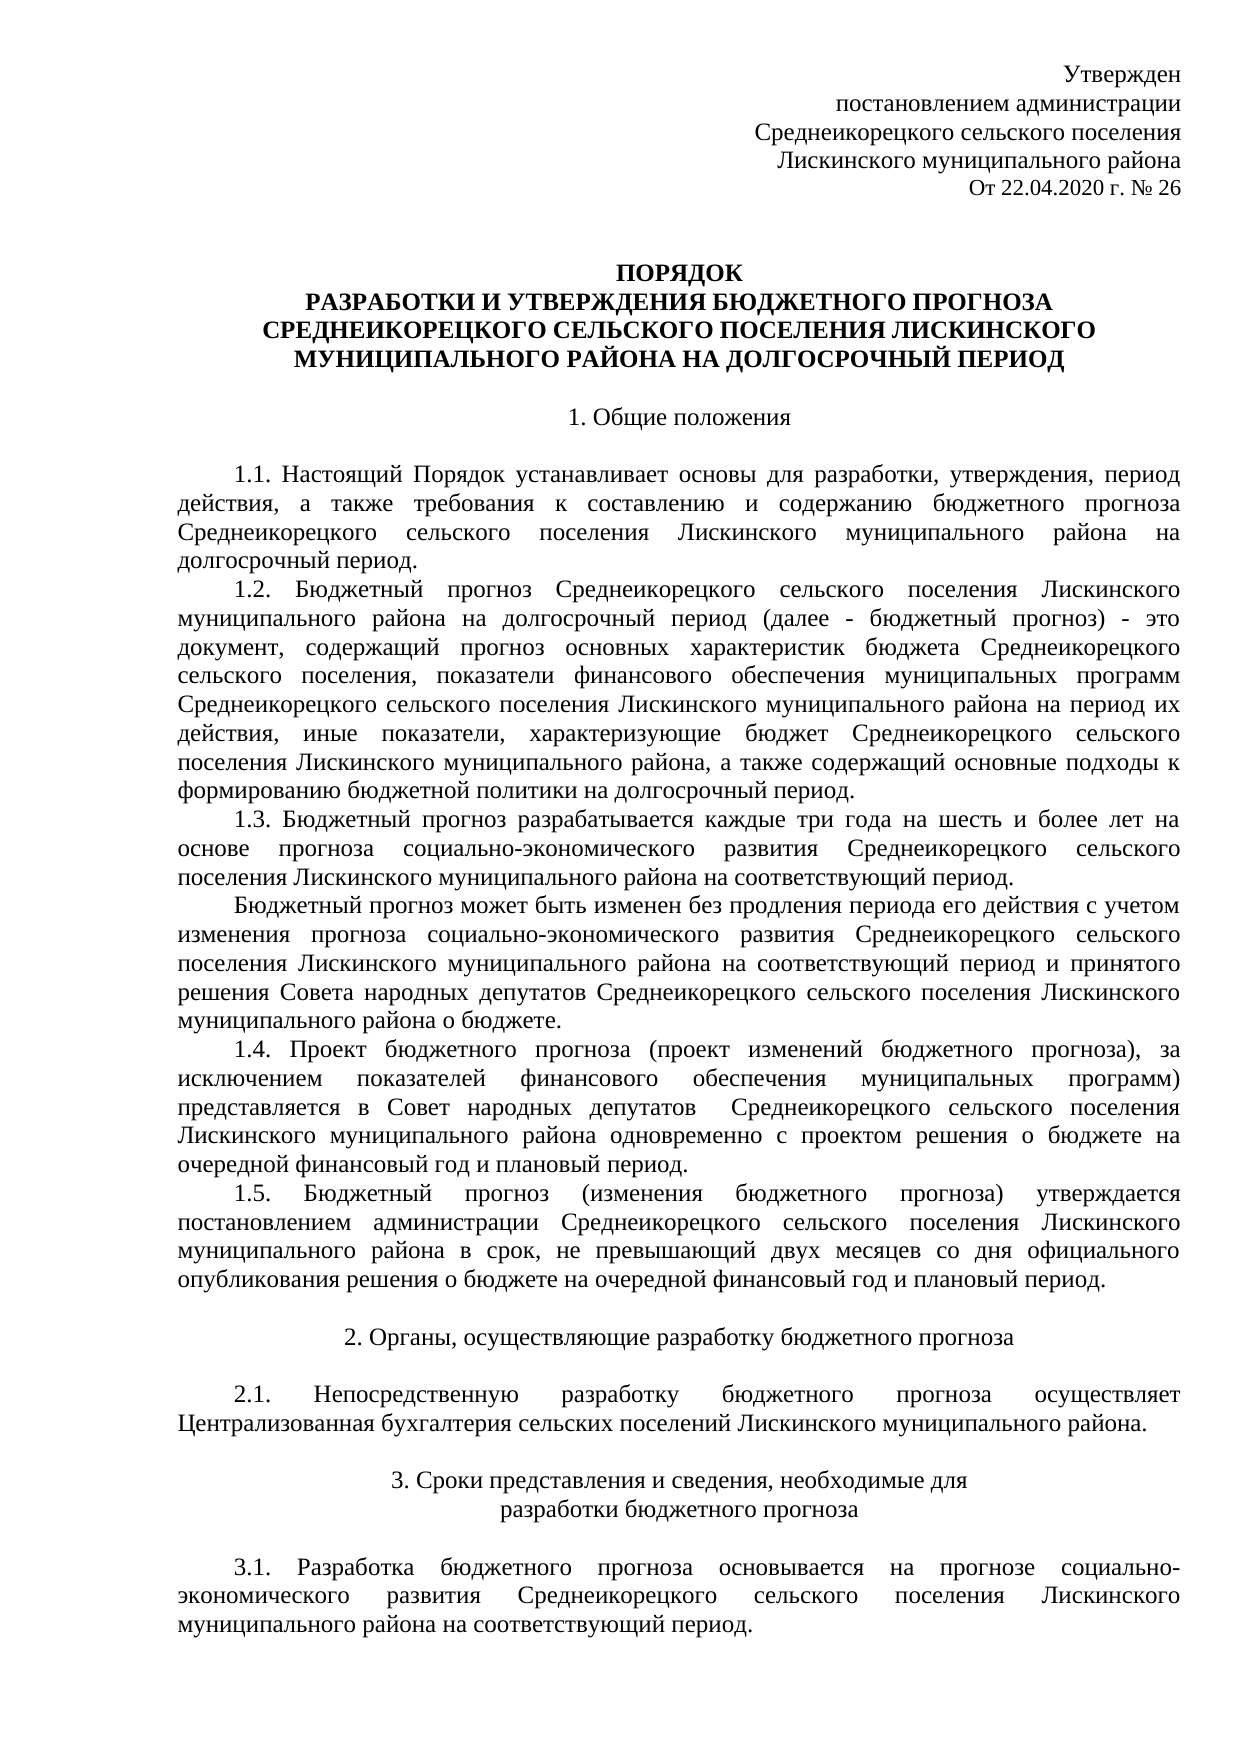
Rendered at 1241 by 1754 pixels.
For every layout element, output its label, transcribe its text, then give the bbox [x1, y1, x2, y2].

text Утвержден [177, 59, 1181, 88]
text СРЕДНЕИКОРЕЦКОГО СЕЛЬСКОГО ПОСЕЛЕНИЯ ЛИСКИНСКОГО МУНИЦИПАЛЬНОГО РАЙОНА НА ДОЛГОСРОЧНЫЙ ПЕРИОД [177, 315, 1181, 373]
text 1.4. Проект бюджетного прогноза (проект изменений бюджетного прогноза), за исключением показателей финансового обеспечения муниципальных программ) представляется в Совет народных депутатов Среднеикорецкого сельского поселения Лискинского муниципального района одновременно с проектом решения о бюджете на очередной финансовый год и плановый период. [177, 1034, 1181, 1178]
text Лискинского муниципального района [177, 145, 1181, 174]
text 3. Сроки представления и сведения, необходимые для [177, 1465, 1181, 1494]
text 2.1. Непосредственную разработку бюджетного прогноза осуществляет Централизованная бухгалтерия сельских поселений Лискинского муниципального района. [177, 1379, 1181, 1437]
text Бюджетный прогноз может быть изменен без продления периода его действия с учетом изменения прогноза социально-экономического развития Среднеикорецкого сельского поселения Лискинского муниципального района на соответствующий период и принятого решения Совета народных депутатов Среднеикорецкого сельского поселения Лискинского муниципального района о бюджете. [177, 890, 1181, 1034]
text 1.1. Настоящий Порядок устанавливает основы для разработки, утверждения, период действия, а также требования к составлению и содержанию бюджетного прогноза Среднеикорецкого сельского поселения Лискинского муниципального района на долгосрочный период. [177, 459, 1181, 574]
text 3.1. Разработка бюджетного прогноза основывается на прогнозе социально-экономического развития Среднеикорецкого сельского поселения Лискинского муниципального района на соответствующий период. [177, 1552, 1181, 1638]
text 1.3. Бюджетный прогноз разрабатывается каждые три года на шесть и более лет на основе прогноза социально-экономического развития Среднеикорецкого сельского поселения Лискинского муниципального района на соответствующий период. [177, 804, 1181, 890]
text РАЗРАБОТКИ И УТВЕРЖДЕНИЯ БЮДЖЕТНОГО ПРОГНОЗА [177, 287, 1181, 315]
text 1.2. Бюджетный прогноз Среднеикорецкого сельского поселения Лискинского муниципального района на долгосрочный период (далее - бюджетный прогноз) - это документ, содержащий прогноз основных характеристик бюджета Среднеикорецкого сельского поселения, показатели финансового обеспечения муниципальных программ Среднеикорецкого сельского поселения Лискинского муниципального района на период их действия, иные показатели, характеризующие бюджет Среднеикорецкого сельского поселения Лискинского муниципального района, а также содержащий основные подходы к формированию бюджетной политики на долгосрочный период. [177, 574, 1181, 804]
text Среднеикорецкого сельского поселения [177, 117, 1181, 145]
text 1. Общие положения [177, 402, 1181, 430]
text разработки бюджетного прогноза [177, 1494, 1181, 1523]
text постановлением администрации [177, 88, 1181, 117]
text ПОРЯДОК [177, 258, 1181, 287]
text 1.5. Бюджетный прогноз (изменения бюджетного прогноза) утверждается постановлением администрации Среднеикорецкого сельского поселения Лискинского муниципального района в срок, не превышающий двух месяцев со дня официального опубликования решения о бюджете на очередной финансовый год и плановый период. [177, 1178, 1181, 1293]
text От 22.04.2020 г. № 26 [177, 174, 1181, 200]
text 2. Органы, осуществляющие разработку бюджетного прогноза [177, 1322, 1181, 1350]
